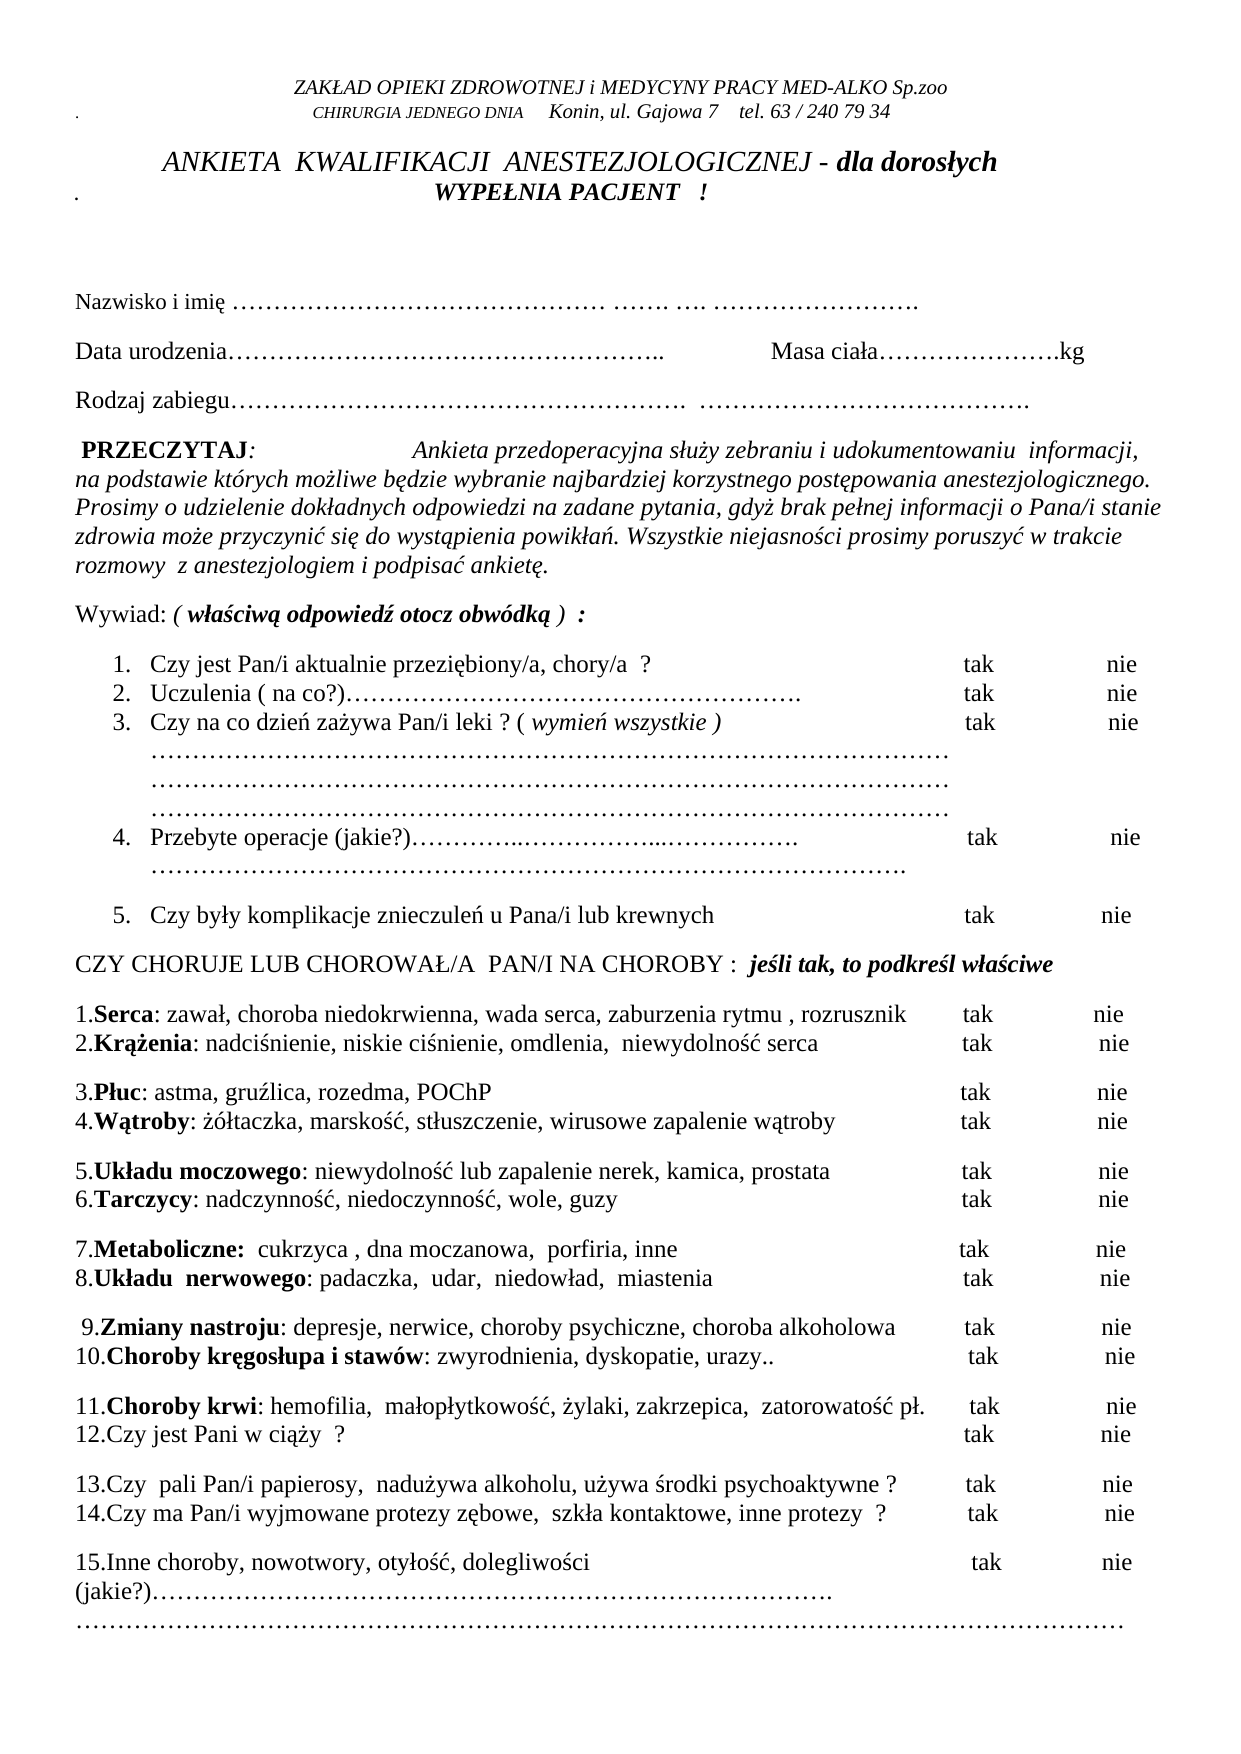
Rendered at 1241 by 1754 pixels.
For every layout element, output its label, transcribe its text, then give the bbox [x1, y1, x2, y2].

list …………………………………………………………………………………… [150, 793, 1165, 822]
list Uczulenia ( na co?)………………………………………………. tak nie [112, 678, 1165, 707]
text Rodzaj zabiegu………………………………………………. …………………………………. [75, 385, 1165, 414]
list ………………………………………………………………………………. [150, 850, 1165, 879]
text 11.Choroby krwi: hemofilia, małopłytkowość, żylaki, zakrzepica, zatorowatość pł. tak nie 12.Czy jest Pani w ciąży ? tak nie [75, 1391, 1165, 1448]
text Data urodzenia…………………………………………….. Masa ciała………………….kg [75, 336, 1165, 364]
list Przebyte operacje (jakie?)…………..……………...……………. tak nie [112, 822, 1165, 850]
text 9.Zmiany nastroju: depresje, nerwice, choroby psychiczne, choroba alkoholowa tak nie 10.Choroby kręgosłupa i stawów: zwyrodnienia, dyskopatie, urazy.. tak nie [75, 1312, 1165, 1370]
text 5. Czy były komplikacje znieczuleń u Pana/i lub krewnych tak nie [112, 900, 1165, 929]
text Wywiad: ( właściwą odpowiedź otocz obwódką ) : [75, 599, 1165, 628]
list Czy jest Pan/i aktualnie przeziębiony/a, chory/a ? tak nie [112, 649, 1165, 678]
text 3.Płuc: astma, gruźlica, rozedma, POChP tak nie 4.Wątroby: żółtaczka, marskość, stłuszczenie, wirusowe zapalenie wątroby tak nie [75, 1077, 1165, 1135]
text 5.Układu moczowego: niewydolność lub zapalenie nerek, kamica, prostata tak nie 6.Tarczycy: nadczynność, niedoczynność, wole, guzy tak nie [75, 1156, 1165, 1213]
list Czy na co dzień zażywa Pan/i leki ? ( wymień wszystkie ) tak nie [112, 707, 1165, 735]
text 15.Inne choroby, nowotwory, otyłość, dolegliwości tak nie (jakie?)………………………………………………………………………. ……………………………………………………………………………………………………………… [75, 1547, 1165, 1634]
text CZY CHORUJE LUB CHOROWAŁ/A PAN/I NA CHOROBY : jeśli tak, to podkreśl właściwe [75, 949, 1165, 978]
list …………………………………………………………………………………… [150, 764, 1165, 793]
text ZAKŁAD OPIEKI ZDROWOTNEJ i MEDYCYNY PRACY MED-ALKO Sp.zoo . CHIRURGIA JEDNEGO DNIA Konin, ul. Gajowa 7 tel. 63 / 240 79 34 [75, 75, 1165, 123]
text PRZECZYTAJ: Ankieta przedoperacyjna służy zebraniu i udokumentowaniu informacji, na podstawie których możliwe będzie wybranie najbardziej korzystnego postępowania anestezjologicznego. Prosimy o udzielenie dokładnych odpowiedzi na zadane pytania, gdyż brak pełnej informacji o Pana/i stanie zdrowia może przyczynić się do wystąpienia powikłań. Wszystkie niejasności prosimy poruszyć w trakcie rozmowy z anestezjologiem i podpisać ankietę. [75, 435, 1165, 579]
text Nazwisko i imię ……………………………………… ……. …. ……………………. [75, 286, 1165, 315]
text 1.Serca: zawał, choroba niedokrwienna, wada serca, zaburzenia rytmu , rozrusznik tak nie 2.Krążenia: nadciśnienie, niskie ciśnienie, omdlenia, niewydolność serca tak nie [75, 999, 1165, 1057]
text ANKIETA KWALIFIKACJI ANESTEZJOLOGICZNEJ - dla dorosłych . WYPEŁNIA PACJENT ! [75, 144, 1165, 206]
list …………………………………………………………………………………… [150, 735, 1165, 764]
text 7.Metaboliczne: cukrzyca , dna moczanowa, porfiria, inne tak nie 8.Układu nerwowego: padaczka, udar, niedowład, miastenia tak nie [75, 1234, 1165, 1292]
text 13.Czy pali Pan/i papierosy, nadużywa alkoholu, używa środki psychoaktywne ? tak nie 14.Czy ma Pan/i wyjmowane protezy zębowe, szkła kontaktowe, inne protezy ? tak nie [75, 1469, 1165, 1527]
